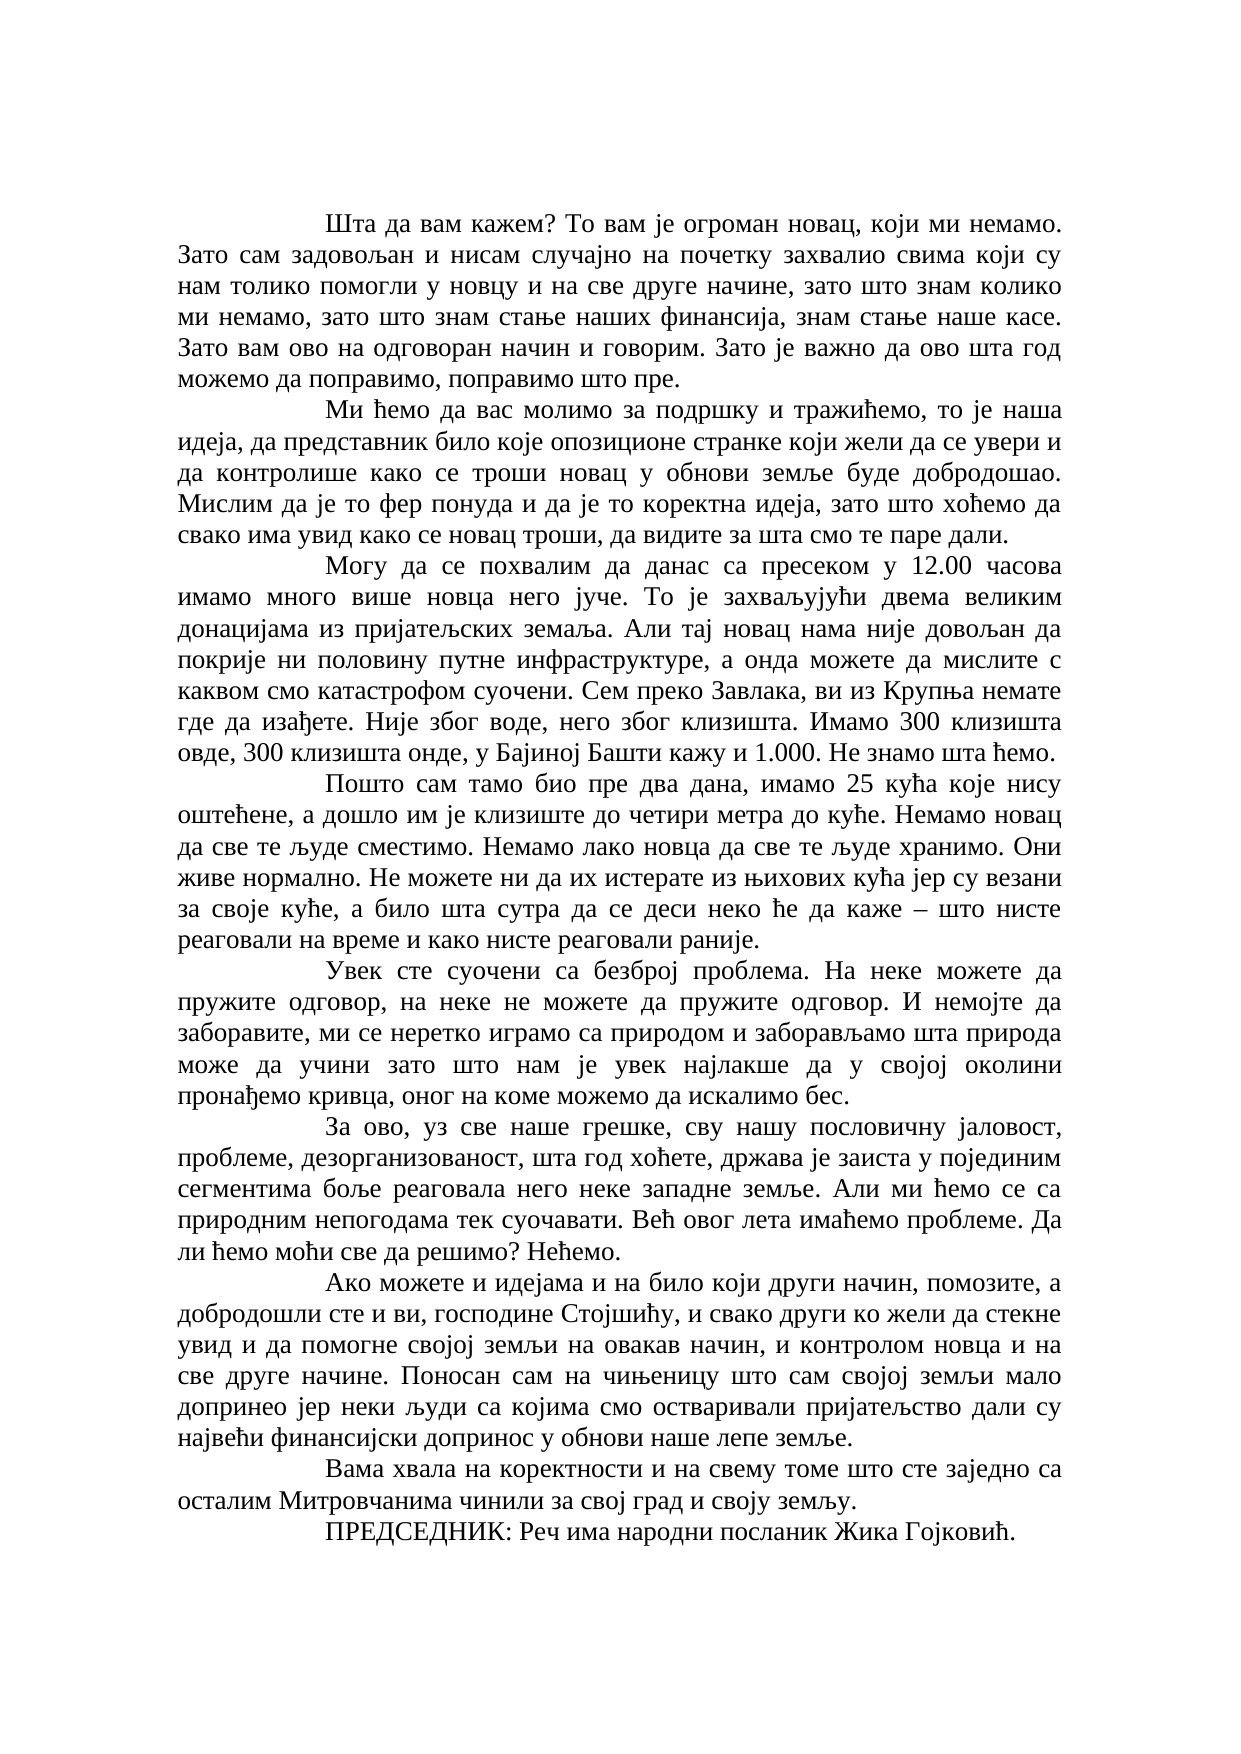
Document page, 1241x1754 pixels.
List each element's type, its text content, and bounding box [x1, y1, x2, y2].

text За ово, уз све наше грешке, сву нашу пословичну јаловост, проблеме, дезорганизованост, шта год хоћете, држава је заиста у појединим сегментима боље реаговала него неке западне земље. Али ми ћемо се са природним непогодама тек суочавати. Већ овог лета имаћемо проблеме. Да ли ћемо моћи све да решимо? Нећемо. [177, 1110, 1063, 1266]
text Шта да вам кажем? То вам је огроман новац, који ми немамо. Зато сам задовољан и нисам случајно на почетку захвалио свима који су нам толико помогли у новцу и на све друге начине, зато што знам колико ми немамо, зато што знам стање наших финансија, знам стање наше касе. Зато вам ово на одговоран начин и говорим. Зато је важно да ово шта год можемо да поправимо, поправимо што пре. [177, 207, 1063, 394]
text Вама хвала на коректности и на свему томе што сте заједно са осталим Митровчанима чинили за свој град и своју земљу. [177, 1453, 1063, 1515]
text Ако можете и идејама и на било који други начин, помозите, а добродошли сте и ви, господине Стојшићу, и свако други ко жели да стекне увид и да помогне својој земљи на овакав начин, и контролом новца и на све друге начине. Поносан сам на чињеницу што сам својој земљи мало допринео јер неки људи са којима смо остваривали пријатељство дали су највећи финансијски допринос у обнови наше лепе земље. [177, 1266, 1063, 1453]
text Пошто сам тамо био пре два дана, имамо 25 кућа које нису оштећене, а дошло им је клизиште до четири метра до куће. Немамо новац да све те људе сместимо. Немамо лако новца да све те људе хранимо. Они живе нормално. Не можете ни да их истерате из њихових кућа јер су везани за своје куће, а било шта сутра да се деси неко ће да каже – што нисте реаговали на време и како нисте реаговали раније. [177, 767, 1063, 954]
text Увек сте суочени са безброј проблема. На неке можете да пружите одговор, на неке не можете да пружите одговор. И немојте да заборавите, ми се неретко играмо са природом и заборављамо шта природа може да учини зато што нам је увек најлакше да у својој околини пронађемо кривца, оног на коме можемо да искалимо бес. [177, 954, 1063, 1110]
text ПРЕДСЕДНИК: Реч има народни посланик Жика Гојковић. [177, 1515, 1063, 1546]
text Могу да се похвалим да данас са пресеком у 12.00 часова имамо много више новца него јуче. То је захваљујући двема великим донацијама из пријатељских земаља. Али тај новац нама није довољан да покрије ни половину путне инфраструктуре, а онда можете да мислите с каквом смо катастрофом суочени. Сем преко Завлака, ви из Крупња немате где да изађете. Није због воде, него због клизишта. Имамо 300 клизишта овде, 300 клизишта онде, у Бајиној Башти кажу и 1.000. Не знамо шта ћемо. [177, 549, 1063, 767]
text Ми ћемо да вас молимо за подршку и тражићемо, то је наша идеја, да представник било које опозиционе странке који жели да се увери и да контролише како се троши новац у обнови земље буде добродошао. Мислим да је то фер понуда и да је то коректна идеја, зато што хоћемо да свако има увид како се новац троши, да видите за шта смо те паре дали. [177, 394, 1063, 549]
